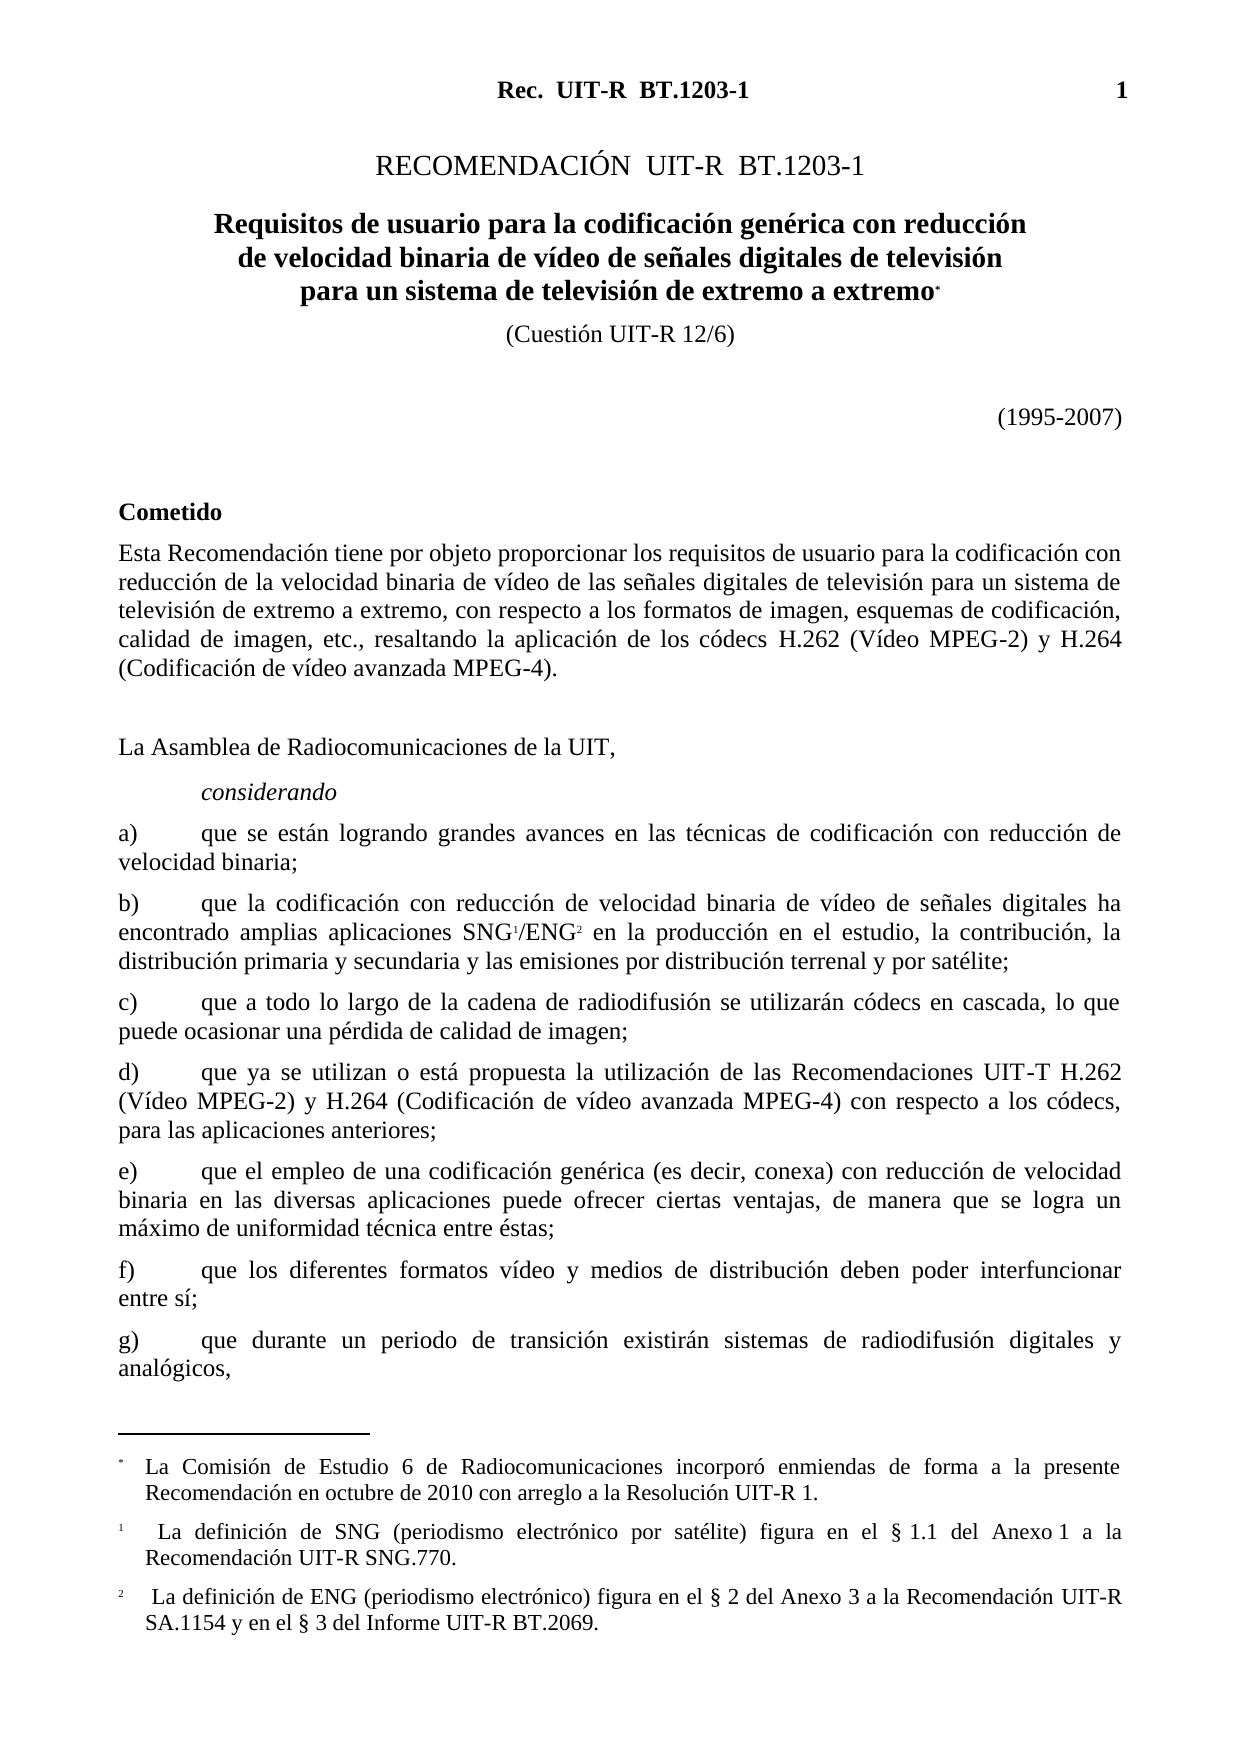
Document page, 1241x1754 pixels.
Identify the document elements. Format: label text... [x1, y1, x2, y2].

text c) que a todo lo largo de la cadena de radiodifusión se utilizarán códecs en cascada, lo que puede ocasionar una pérdida de calidad de imagen; [118, 987, 1122, 1045]
text a) que se están logrando grandes avances en las técnicas de codificación con reducción de velocidad binaria; [118, 818, 1122, 876]
text f) que los diferentes formatos vídeo y medios de distribución deben poder interfuncionar entre sí; [118, 1255, 1122, 1312]
text e) que el empleo de una codificación genérica (es decir, conexa) con reducción de velocidad binaria en las diversas aplicaciones puede ofrecer ciertas ventajas, de manera que se logra un máximo de uniformidad técnica entre éstas; [118, 1156, 1122, 1242]
text considerando [201, 777, 1122, 806]
subtitle Cometido [118, 497, 1122, 526]
text RECOMENDACIÓN UIT-R BT.1203-1 [118, 148, 1122, 181]
text g) que durante un periodo de transición existirán sistemas de radiodifusión digitales y analógicos, [118, 1325, 1122, 1382]
text (Cuestión UIT-R 12/6) [118, 319, 1122, 348]
text b) que la codificación con reducción de velocidad binaria de vídeo de señales digitales ha encontrado amplias aplicaciones SNG/ENG en la producción en el estudio, la contribución, la distribución primaria y secundaria y las emisiones por distribución terrenal y por satélite; [118, 888, 1122, 975]
text Esta Recomendación tiene por objeto proporcionar los requisitos de usuario para la codificación con reducción de la velocidad binaria de vídeo de las señales digitales de televisión para un sistema de televisión de extremo a extremo, con respecto a los formatos de imagen, esquemas de codificación, calidad de imagen, etc., resaltando la aplicación de los códecs H.262 (Vídeo MPEG-2) y H.264 (Codificación de vídeo avanzada MPEG-4). [118, 538, 1122, 682]
text (1995-2007) [118, 402, 1122, 431]
title Requisitos de usuario para la codificación genérica con reducción de velocidad binaria de vídeo de señales digitales de televisión para un sistema de televisión de extremo a extremo* [118, 206, 1122, 307]
title La Asamblea de Radiocomunicaciones de la UIT, [118, 732, 1122, 761]
text d) que ya se utilizan o está propuesta la utilización de las Recomendaciones UIT-T H.262 (Vídeo MPEG-2) y H.264 (Codificación de vídeo avanzada MPEG-4) con respecto a los códecs, para las aplicaciones anteriores; [118, 1057, 1122, 1143]
